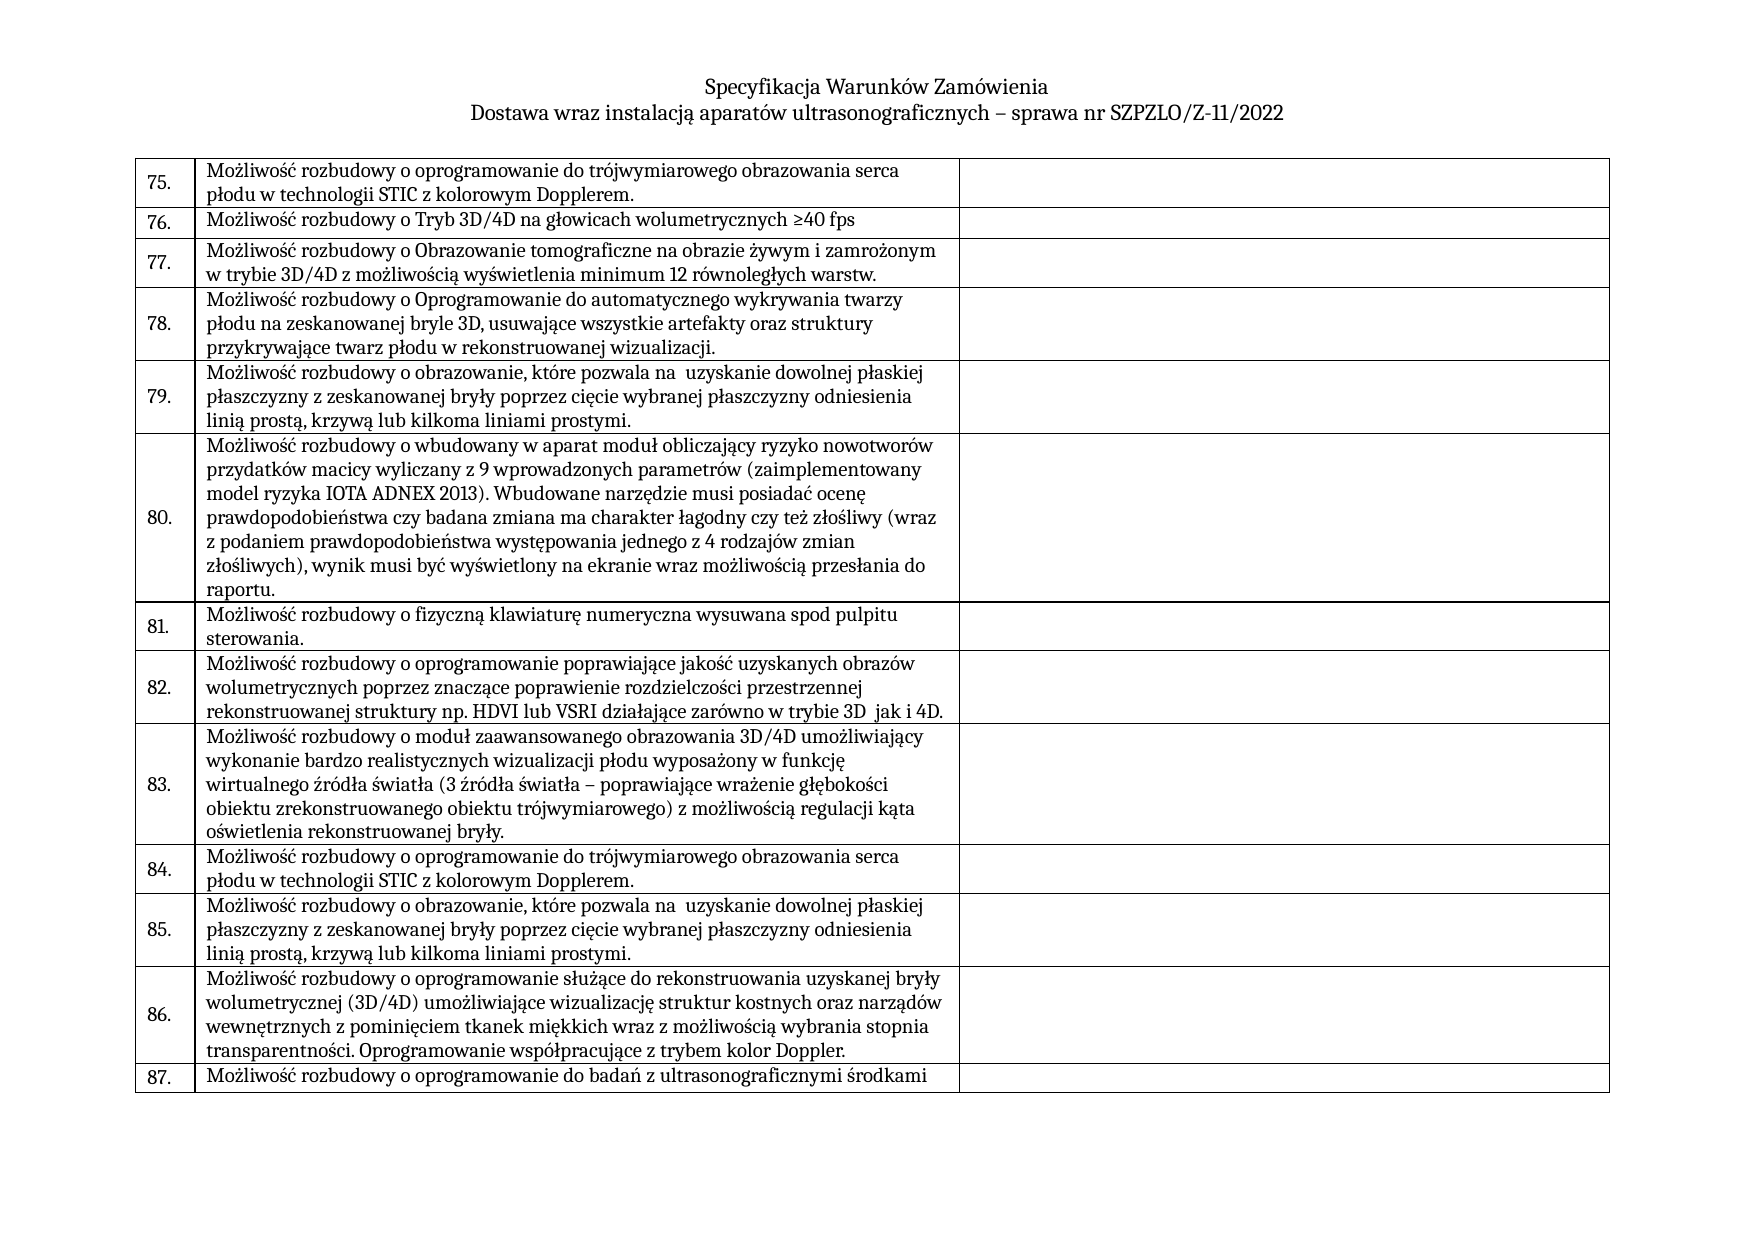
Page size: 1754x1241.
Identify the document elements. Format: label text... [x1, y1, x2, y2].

table_cell [960, 845, 1609, 893]
table_cell Możliwość rozbudowy o wbudowany w aparat moduł obliczający ryzyko nowotworów przydatków macicy wyliczany z 9 wprowadzonych parametrów (zaimplementowany model ryzyka IOTA ADNEX 2013). Wbudowane narzędzie musi posiadać ocenę prawdopodobieństwa czy badana zmiana ma charakter łagodny czy też złośliwy (wraz z podaniem prawdopodobieństwa występowania jednego z 4 rodzajów zmian złośliwych), wynik musi być wyświetlony na ekranie wraz możliwością przesłania do raportu. [196, 434, 959, 601]
table_cell [960, 894, 1609, 966]
table_cell [136, 288, 194, 360]
table_cell Możliwość rozbudowy o Obrazowanie tomograficzne na obrazie żywym i zamrożonym w trybie 3D/4D z możliwością wyświetlenia minimum 12 równoległych warstw. [196, 239, 959, 287]
table_cell Możliwość rozbudowy o oprogramowanie do trójwymiarowego obrazowania serca płodu w technologii STIC z kolorowym Dopplerem. [196, 159, 959, 207]
table_cell [960, 967, 1609, 1063]
table_cell [136, 603, 194, 650]
table_cell [960, 159, 1609, 207]
table_cell [960, 361, 1609, 433]
table_cell [136, 208, 194, 238]
table_cell [136, 894, 194, 966]
table_cell [136, 361, 194, 433]
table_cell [196, 1064, 959, 1092]
table_cell Możliwość rozbudowy o Tryb 3D/4D na głowicach wolumetrycznych ≥40 fps [196, 208, 959, 238]
table_cell [960, 724, 1609, 844]
table_cell [136, 845, 194, 893]
table_cell [136, 159, 194, 207]
table_cell [960, 1064, 1609, 1092]
table_cell [136, 724, 194, 844]
table_cell [136, 967, 194, 1063]
table_cell [960, 208, 1609, 238]
table_cell [136, 239, 194, 287]
table_cell [960, 288, 1609, 360]
table_cell [136, 1064, 194, 1092]
table_cell [960, 434, 1609, 601]
table_cell Możliwość rozbudowy o obrazowanie, które pozwala na uzyskanie dowolnej płaskiej płaszczyzny z zeskanowanej bryły poprzez cięcie wybranej płaszczyzny odniesienia linią prostą, krzywą lub kilkoma liniami prostymi. [196, 361, 959, 433]
table_cell Możliwość rozbudowy o moduł zaawansowanego obrazowania 3D/4D umożliwiający wykonanie bardzo realistycznych wizualizacji płodu wyposażony w funkcję wirtualnego źródła światła (3 źródła światła – poprawiające wrażenie głębokości obiektu zrekonstruowanego obiektu trójwymiarowego) z możliwością regulacji kąta oświetlenia rekonstruowanej bryły. [196, 724, 959, 844]
table_cell [960, 239, 1609, 287]
table_cell Możliwość rozbudowy o oprogramowanie służące do rekonstruowania uzyskanej bryły wolumetrycznej (3D/4D) umożliwiające wizualizację struktur kostnych oraz narządów wewnętrznych z pominięciem tkanek miękkich wraz z możliwością wybrania stopnia transparentności. Oprogramowanie współpracujące z trybem kolor Doppler. [196, 967, 959, 1063]
table_cell [136, 434, 194, 601]
table_cell Możliwość rozbudowy o Oprogramowanie do automatycznego wykrywania twarzy płodu na zeskanowanej bryle 3D, usuwające wszystkie artefakty oraz struktury przykrywające twarz płodu w rekonstruowanej wizualizacji. [196, 288, 959, 360]
table_cell Możliwość rozbudowy o oprogramowanie do trójwymiarowego obrazowania serca płodu w technologii STIC z kolorowym Dopplerem. [196, 845, 959, 893]
table_cell Możliwość rozbudowy o oprogramowanie poprawiające jakość uzyskanych obrazów wolumetrycznych poprzez znaczące poprawienie rozdzielczości przestrzennej rekonstruowanej struktury np. HDVI lub VSRI działające zarówno w trybie 3D jak i 4D. [196, 651, 959, 723]
table_cell Możliwość rozbudowy o fizyczną klawiaturę numeryczna wysuwana spod pulpitu sterowania. [196, 603, 959, 650]
table_cell [136, 651, 194, 723]
table_cell [960, 651, 1609, 723]
table_cell Możliwość rozbudowy o obrazowanie, które pozwala na uzyskanie dowolnej płaskiej płaszczyzny z zeskanowanej bryły poprzez cięcie wybranej płaszczyzny odniesienia linią prostą, krzywą lub kilkoma liniami prostymi. [196, 894, 959, 966]
table_cell [960, 603, 1609, 650]
